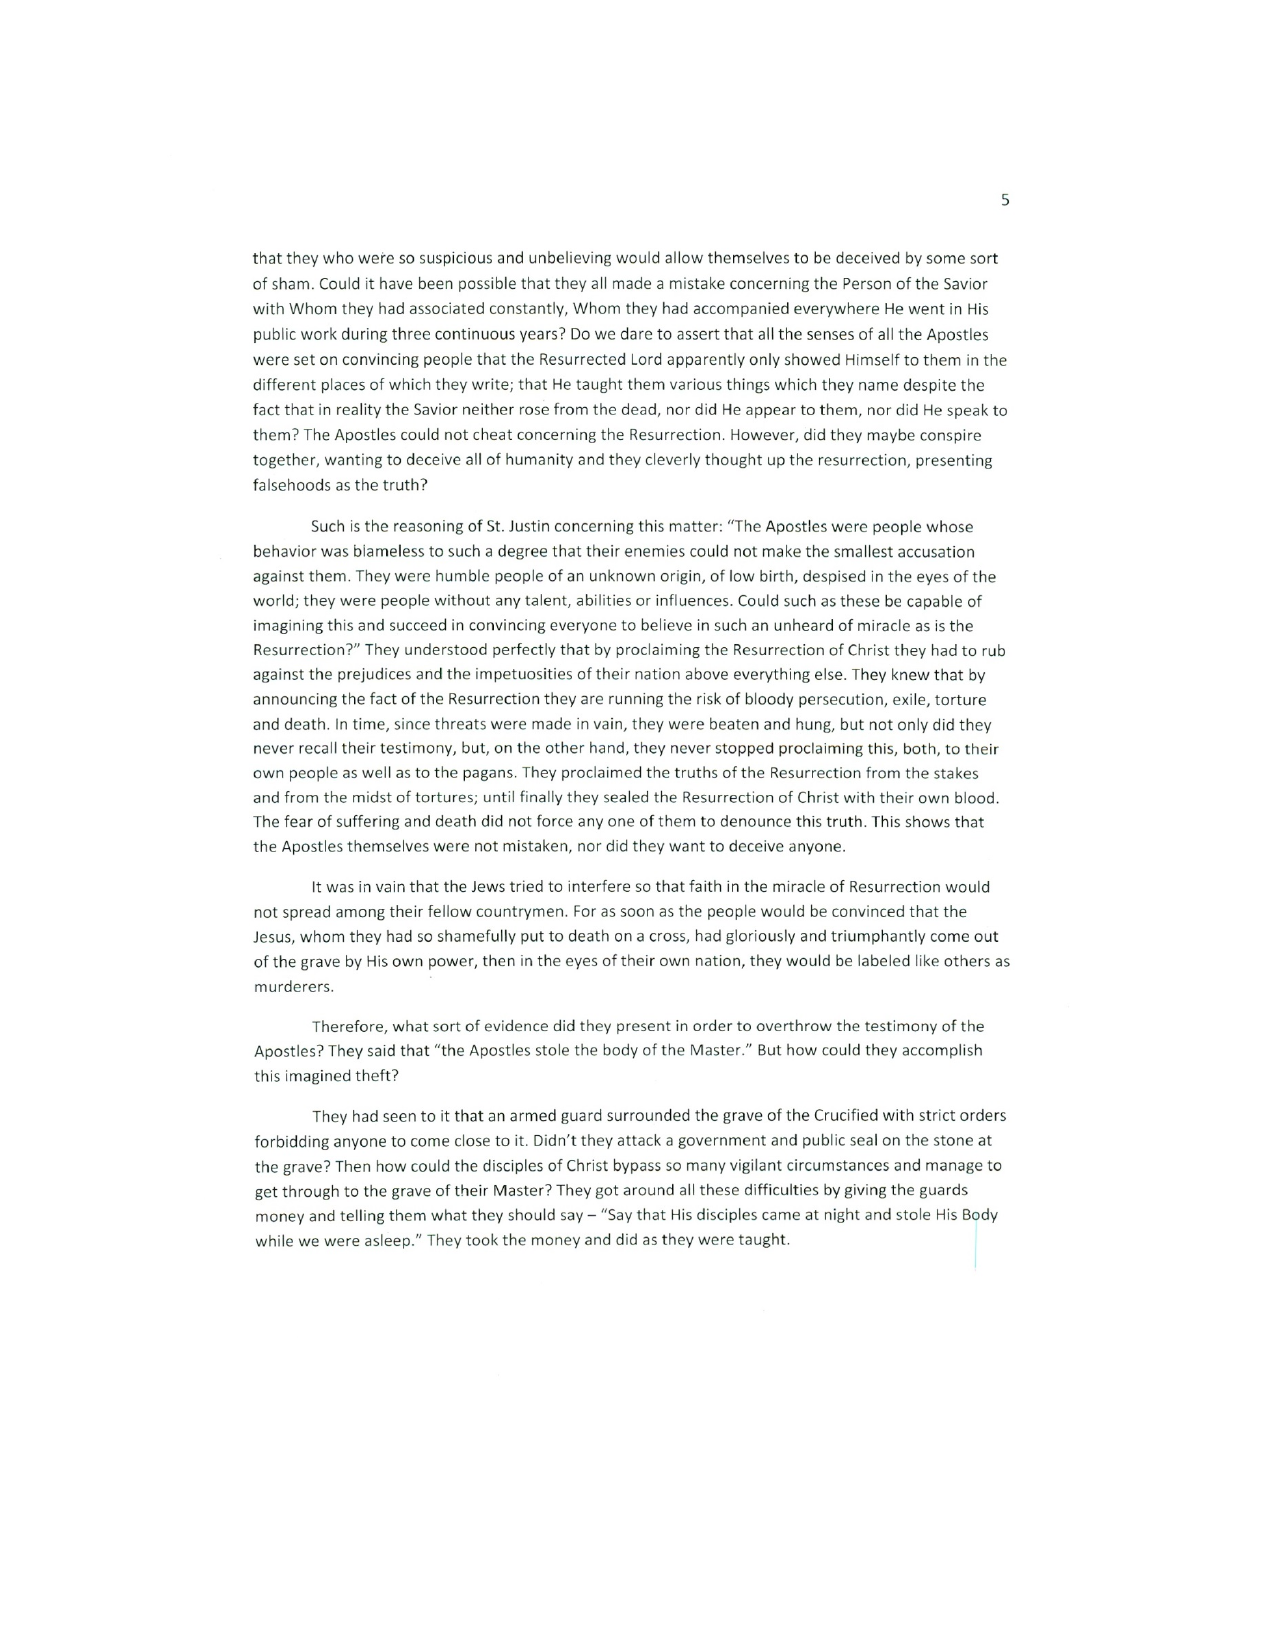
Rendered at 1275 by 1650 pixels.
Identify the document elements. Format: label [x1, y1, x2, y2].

picture [150, 150, 1125, 1411]
